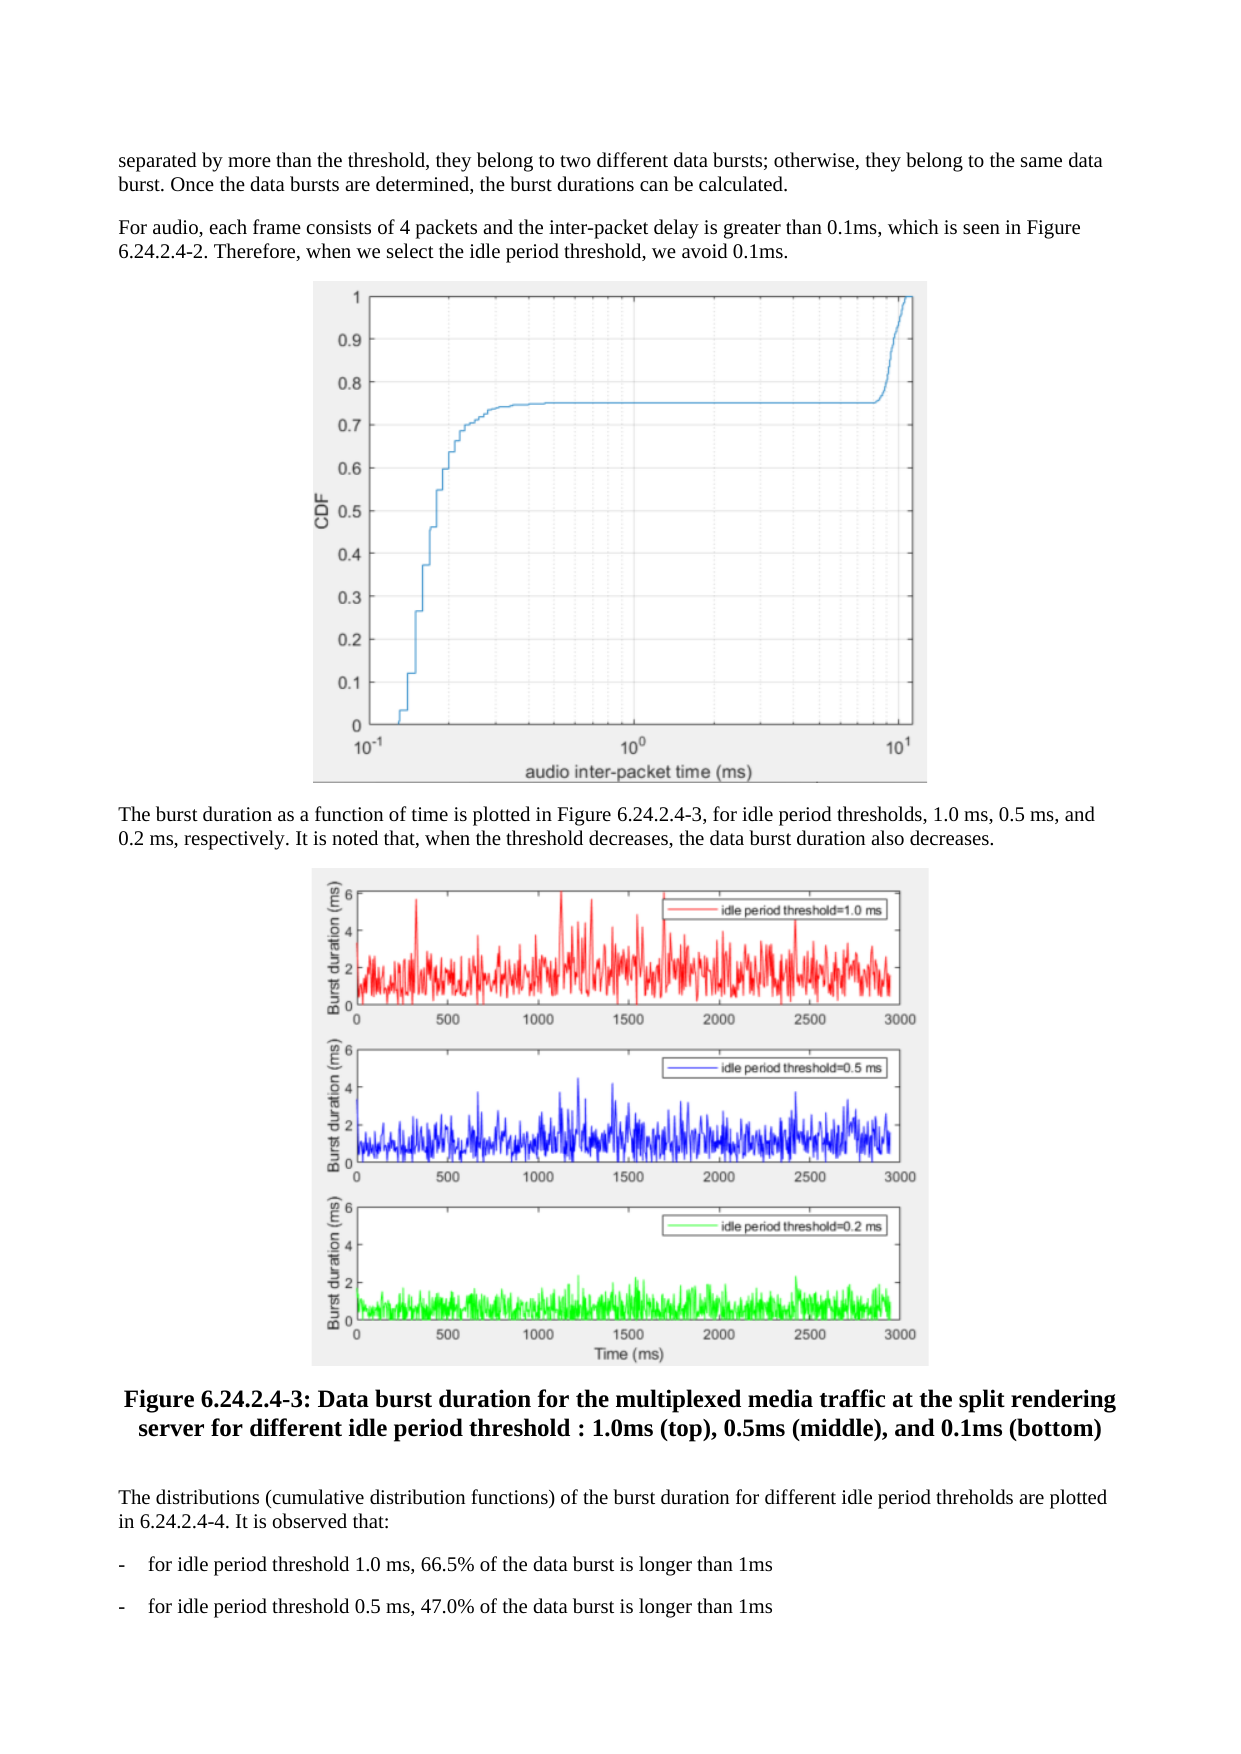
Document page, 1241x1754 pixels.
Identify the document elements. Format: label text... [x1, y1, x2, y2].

text Figure 6.24.2.4-3: Data burst duration for the multiplexed media traffic at the split rendering server for different idle period threshold : 1.0ms (top), 0.5ms (middle), and 0.1ms (bottom) [118, 1384, 1122, 1442]
picture [311, 868, 929, 1366]
picture [313, 281, 928, 783]
text - for idle period threshold 0.5 ms, 47.0% of the data burst is longer than 1ms [118, 1594, 1122, 1618]
text For audio, each frame consists of 4 packets and the inter-packet delay is greater than 0.1ms, which is seen in Figure 6.24.2.4-2. Therefore, when we select the idle period threshold, we avoid 0.1ms. [118, 214, 1122, 263]
text The distributions (cumulative distribution functions) of the burst duration for different idle period threholds are plotted in 6.24.2.4-4. It is observed that: [118, 1484, 1122, 1533]
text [118, 148, 1122, 196]
text The burst duration as a function of time is plotted in Figure 6.24.2.4-3, for idle period thresholds, 1.0 ms, 0.5 ms, and 0.2 ms, respectively. It is noted that, when the threshold decreases, the data burst duration also decreases. [118, 802, 1122, 850]
text - for idle period threshold 1.0 ms, 66.5% of the data burst is longer than 1ms [118, 1551, 1122, 1576]
